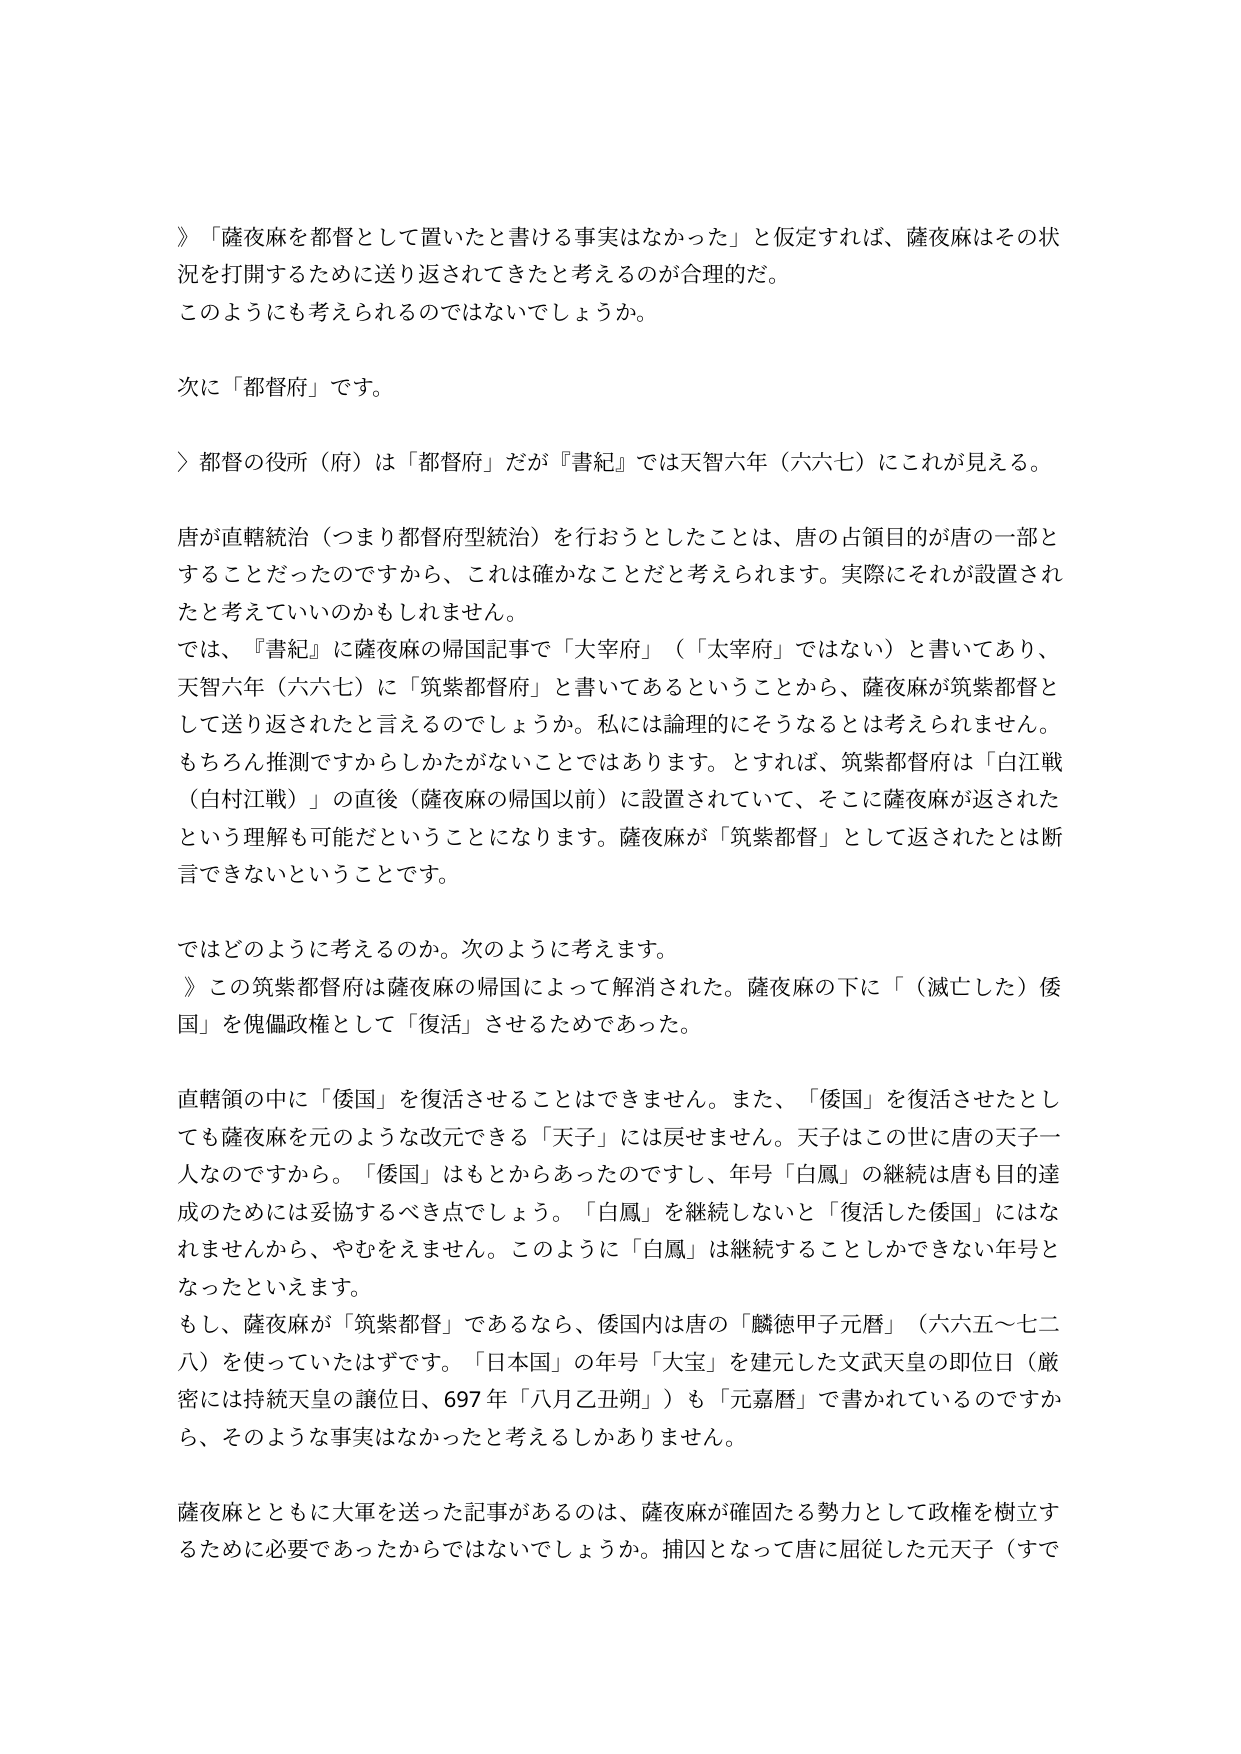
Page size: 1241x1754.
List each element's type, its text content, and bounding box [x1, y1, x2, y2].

text 》この筑紫都督府は薩夜麻の帰国によって解消された。薩夜麻の下に「（滅亡した）倭国」を傀儡政権として「復活」させるためであった。 [177, 967, 1063, 1042]
text 唐が直轄統治（つまり都督府型統治）を行おうとしたことは、唐の占領目的が唐の一部とすることだったのですから、これは確かなことだと考えられます。実際にそれが設置されたと考えていいのかもしれません。 [177, 517, 1063, 629]
text 〉都督の役所（府）は「都督府」だが『書紀』では天智六年（六六七）にこれが見える。 [177, 442, 1063, 479]
text もし、薩夜麻が「筑紫都督」であるなら、倭国内は唐の「麟徳甲子元暦」（六六五～七二八）を使っていたはずです。「日本国」の年号「大宝」を建元した文武天皇の即位日（厳密には持統天皇の譲位日、697年「八月乙丑朔」）も「元嘉暦」で書かれているのですから、そのような事実はなかったと考えるしかありません。 [177, 1304, 1063, 1454]
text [177, 1492, 1063, 1567]
text ではどのように考えるのか。次のように考えます。 [177, 929, 1063, 967]
text 直轄領の中に「倭国」を復活させることはできません。また、「倭国」を復活させたとしても薩夜麻を元のような改元できる「天子」には戻せません。天子はこの世に唐の天子一人なのですから。「倭国」はもとからあったのですし、年号「白鳳」の継続は唐も目的達成のためには妥協するべき点でしょう。「白鳳」を継続しないと「復活した倭国」にはなれませんから、やむをえません。このように「白鳳」は継続することしかできない年号となったといえます。 [177, 1079, 1063, 1304]
text このようにも考えられるのではないでしょうか。 [177, 292, 1063, 329]
text では、『書紀』に薩夜麻の帰国記事で「大宰府」（「太宰府」ではない）と書いてあり、天智六年（六六七）に「筑紫都督府」と書いてあるということから、薩夜麻が筑紫都督として送り返されたと言えるのでしょうか。私には論理的にそうなるとは考えられません。もちろん推測ですからしかたがないことではあります。とすれば、筑紫都督府は「白江戦（白村江戦）」の直後（薩夜麻の帰国以前）に設置されていて、そこに薩夜麻が返されたという理解も可能だということになります。薩夜麻が「筑紫都督」として返されたとは断言できないということです。 [177, 629, 1063, 892]
text 》「薩夜麻を都督として置いたと書ける事実はなかった」と仮定すれば、薩夜麻はその状況を打開するために送り返されてきたと考えるのが合理的だ。 [177, 217, 1063, 292]
text 次に「都督府」です。 [177, 367, 1063, 404]
